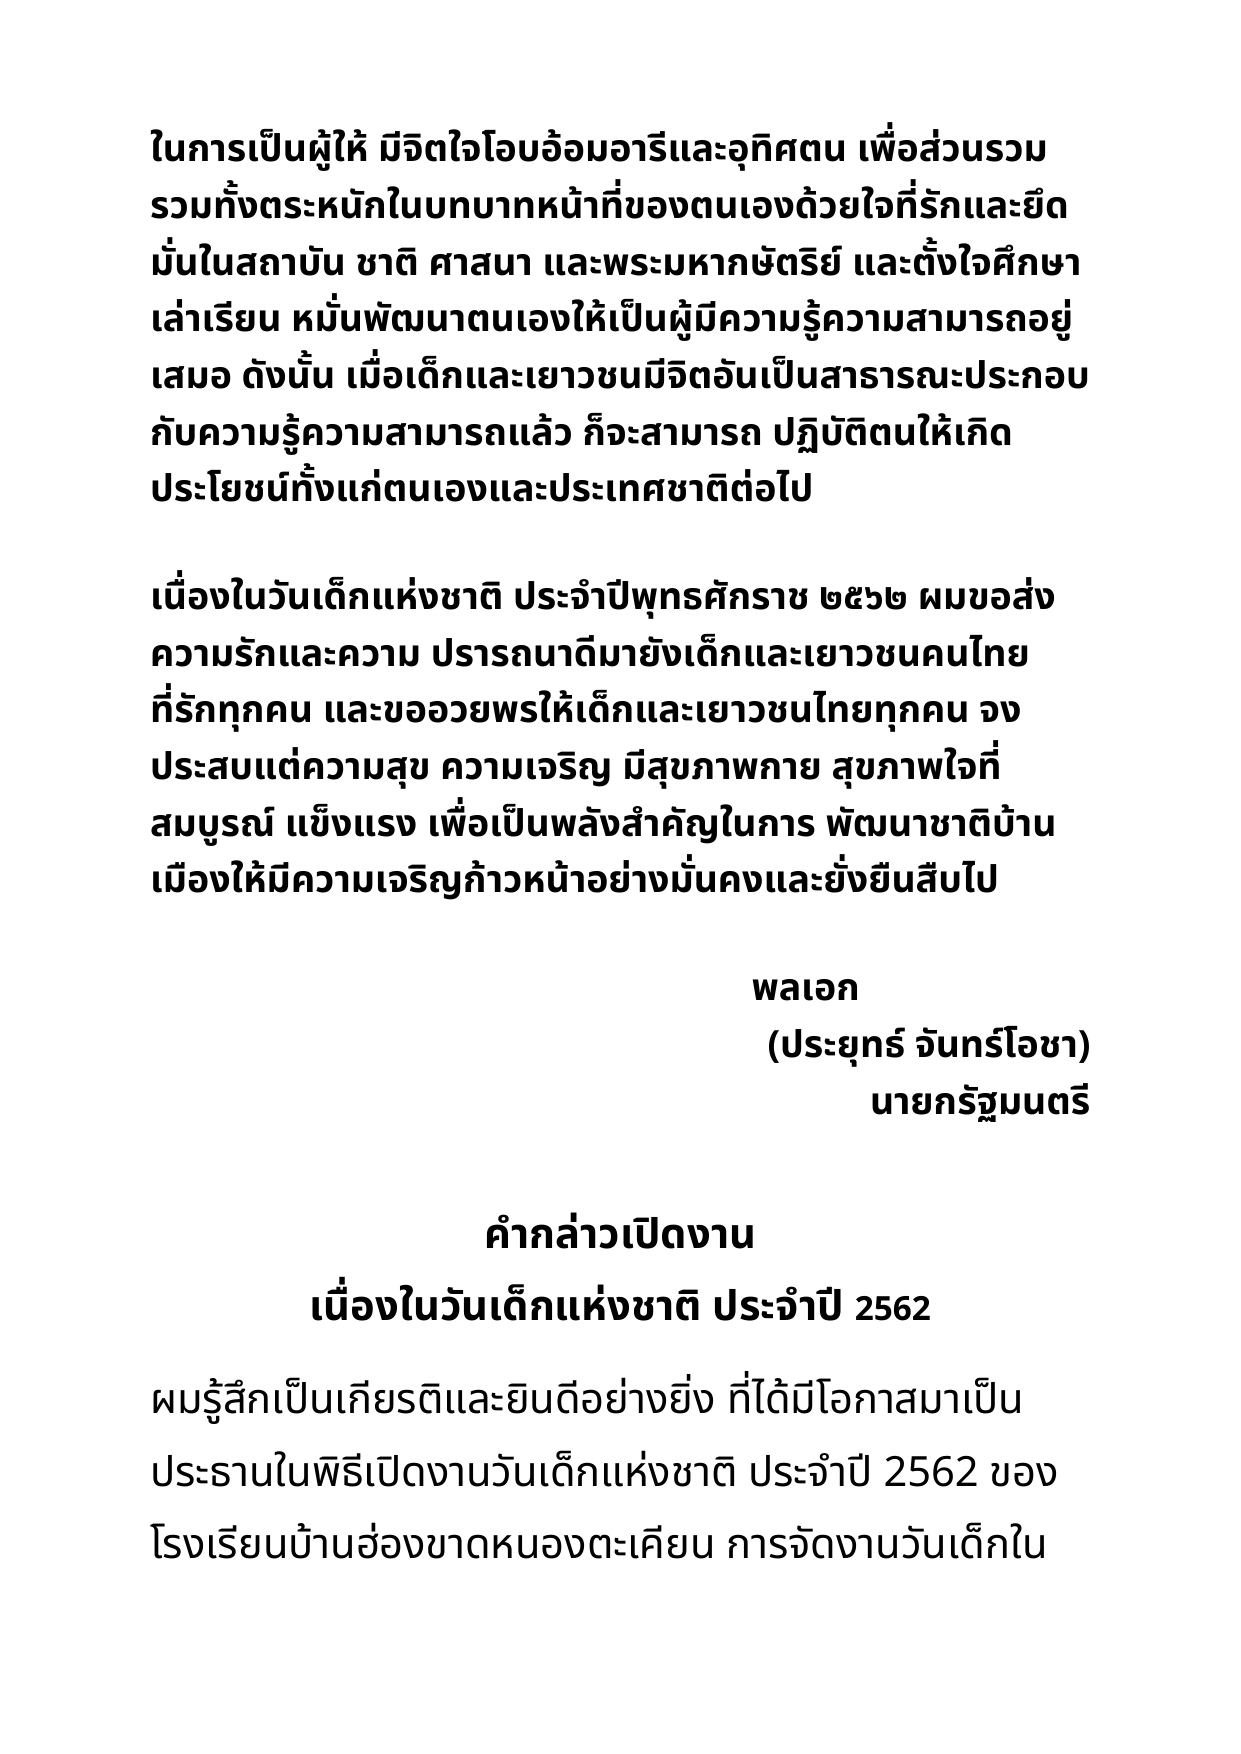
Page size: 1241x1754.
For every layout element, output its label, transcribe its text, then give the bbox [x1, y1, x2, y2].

text (ประยุทธ์ จันทร์โอชา) [150, 1017, 1090, 1074]
text นายกรัฐมนตรี [150, 1074, 1090, 1131]
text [150, 1369, 1090, 1577]
text คำกล่าวเปิดงาน เนื่องในวันเด็กแห่งชาติ ประจำปี 2562 [150, 1204, 1090, 1339]
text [150, 122, 1090, 518]
text เนื่องในวันเด็กแห่งชาติ ประจําปีพุทธศักราช ๒๕๖๒ ผมขอส่งความรักและความ ปรารถนาดีมายังเด็กและเยาวชนคนไทยที่รักทุกคน และขออวยพรให้เด็กและเยาวชนไทยทุกคน จงประสบแต่ความสุข ความเจริญ มีสุขภาพกาย สุขภาพใจที่สมบูรณ์ แข็งแรง เพื่อเป็นพลังสําคัญในการ พัฒนาชาติบ้านเมืองให้มีความเจริญก้าวหน้าอย่างมั่นคงและยั่งยืนสืบไป [150, 569, 1090, 909]
text พลเอก [150, 961, 1090, 1017]
